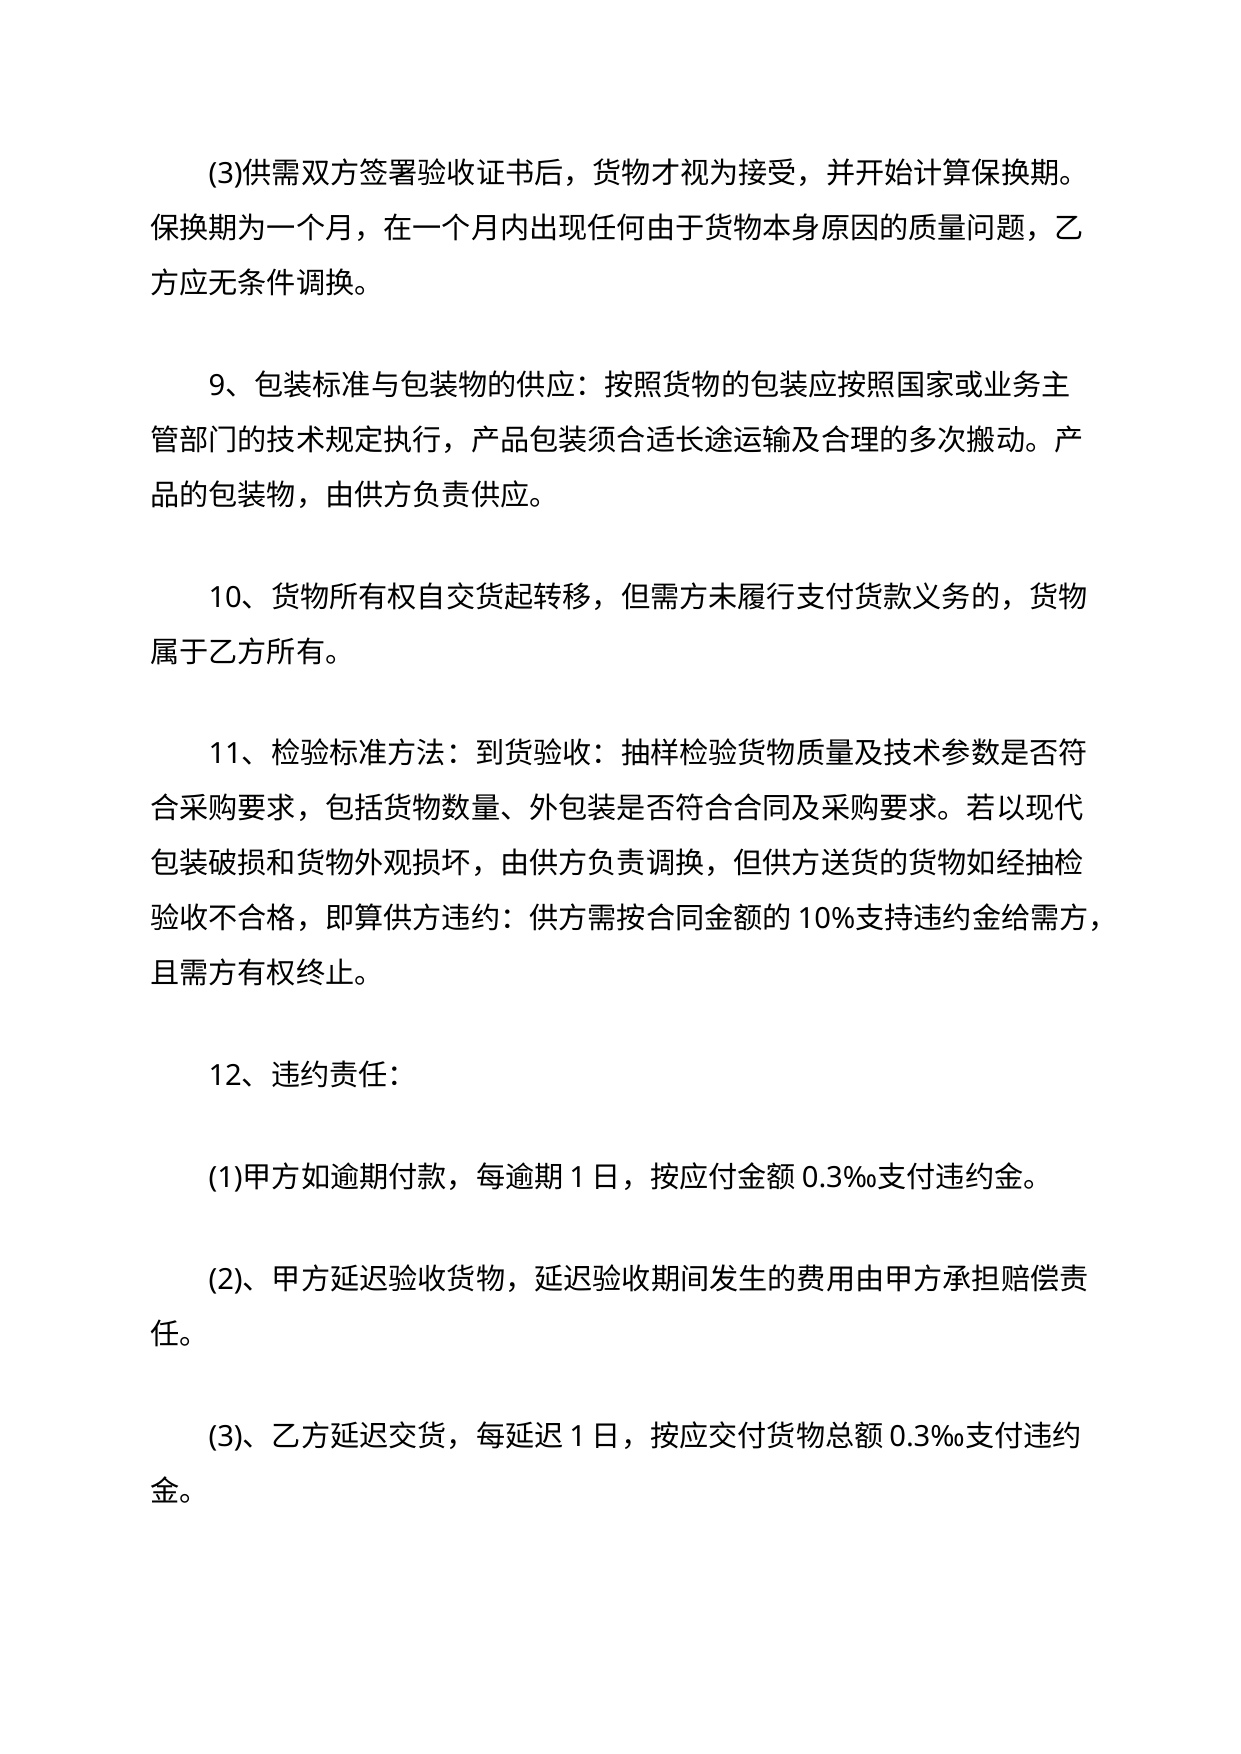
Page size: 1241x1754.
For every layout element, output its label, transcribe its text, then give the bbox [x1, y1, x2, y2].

text 11、检验标准方法：到货验收：抽样检验货物质量及技术参数是否符合采购要求，包括货物数量、外包装是否符合合同及采购要求。若以现代包装破损和货物外观损坏，由供方负责调换，但供方送货的货物如经抽检验收不合格，即算供方违约：供方需按合同金额的10%支持违约金给需方，且需方有权终止。 [150, 730, 1090, 992]
text (2)、甲方延迟验收货物，延迟验收期间发生的费用由甲方承担赔偿责任。 [150, 1256, 1090, 1353]
text 9、包装标准与包装物的供应：按照货物的包装应按照国家或业务主管部门的技术规定执行，产品包装须合适长途运输及合理的多次搬动。产品的包装物，由供方负责供应。 [150, 362, 1090, 514]
text (3)供需双方签署验收证书后，货物才视为接受，并开始计算保换期。保换期为一个月，在一个月内出现任何由于货物本身原因的质量问题，乙方应无条件调换。 [150, 150, 1090, 302]
text 12、违约责任： [150, 1052, 1090, 1094]
text 10、货物所有权自交货起转移，但需方未履行支付货款义务的，货物属于乙方所有。 [150, 573, 1090, 671]
text (3)、乙方延迟交货，每延迟1日，按应交付货物总额0.3‰支付违约金。 [150, 1412, 1090, 1510]
text (1)甲方如逾期付款，每逾期1日，按应付金额0.3‰支付违约金。 [150, 1154, 1090, 1196]
